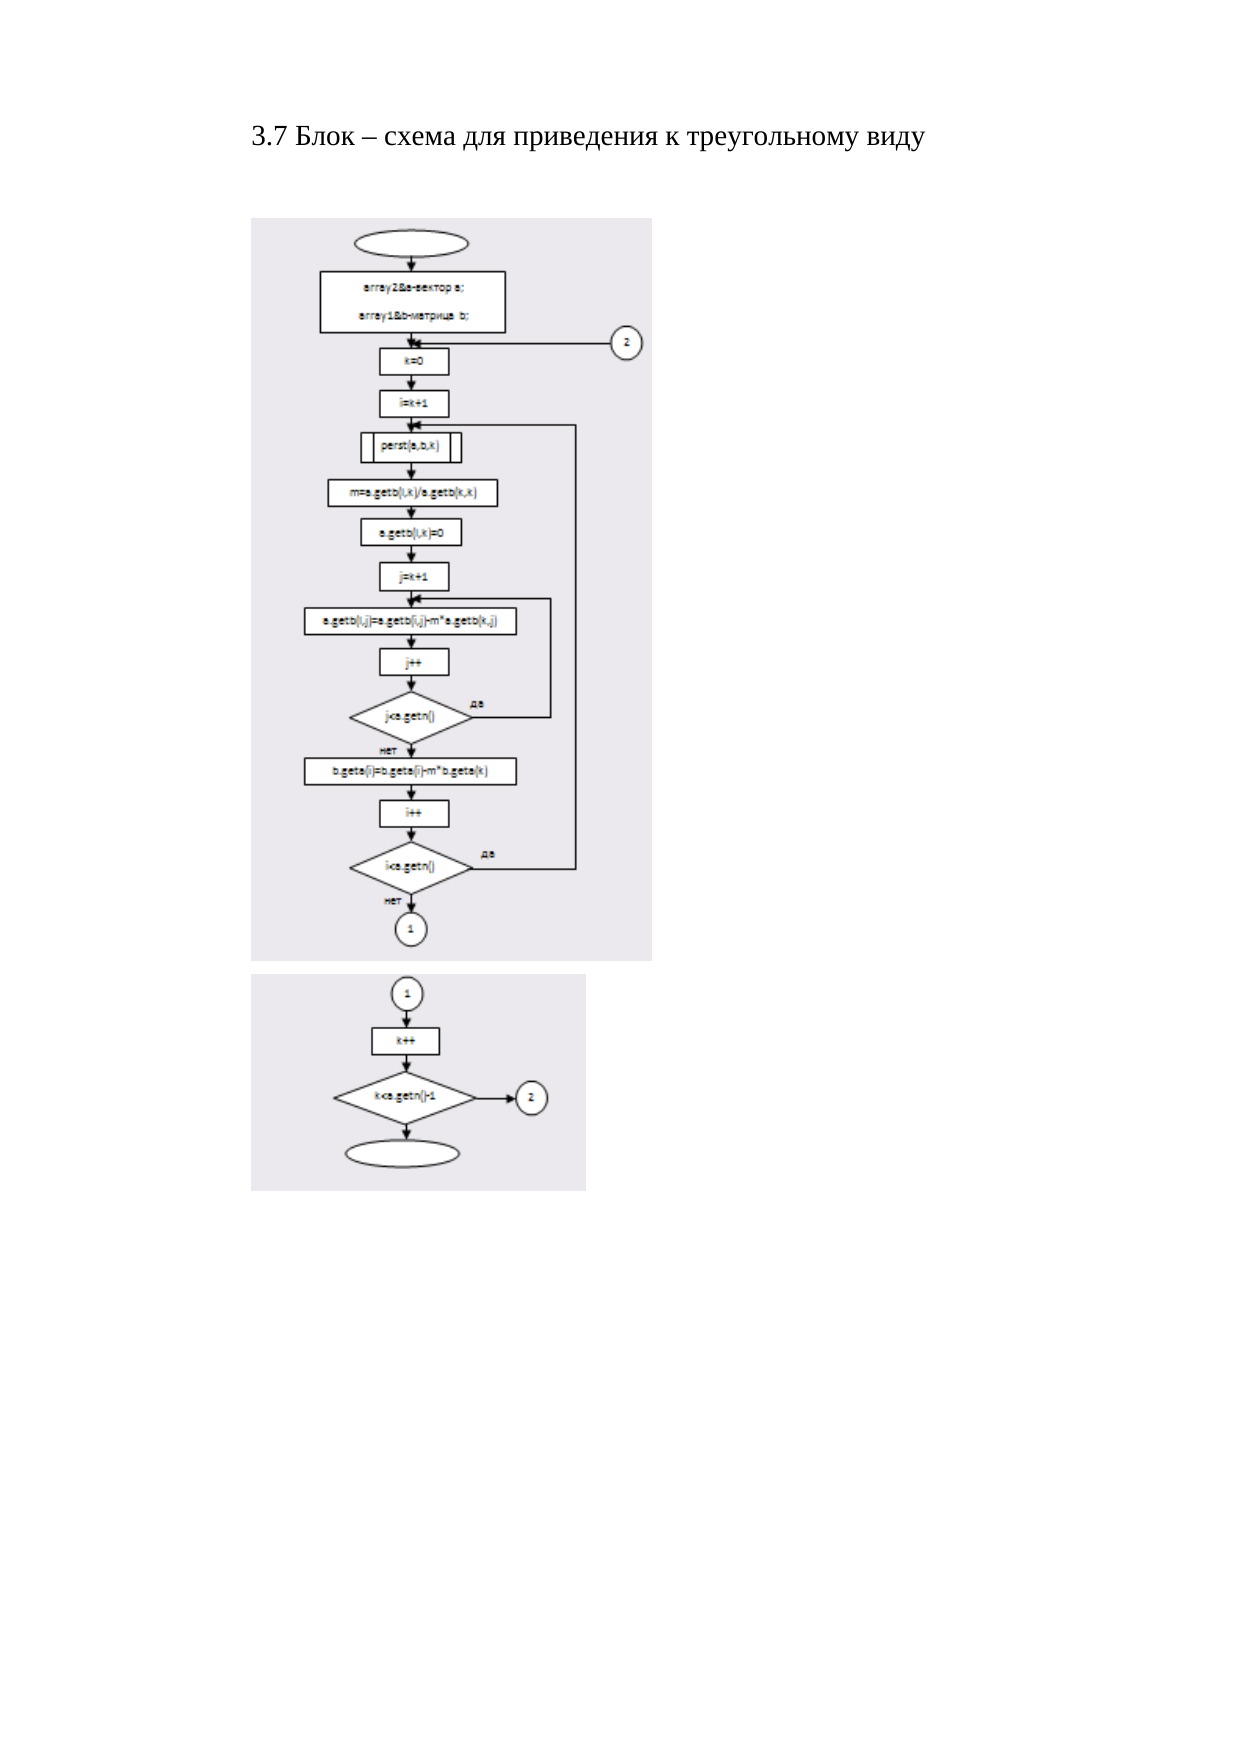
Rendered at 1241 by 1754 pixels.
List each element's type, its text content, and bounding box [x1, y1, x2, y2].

text 3.7 Блок – схема для приведения к треугольному виду [177, 118, 1152, 152]
picture [251, 974, 586, 1191]
picture [251, 218, 652, 961]
